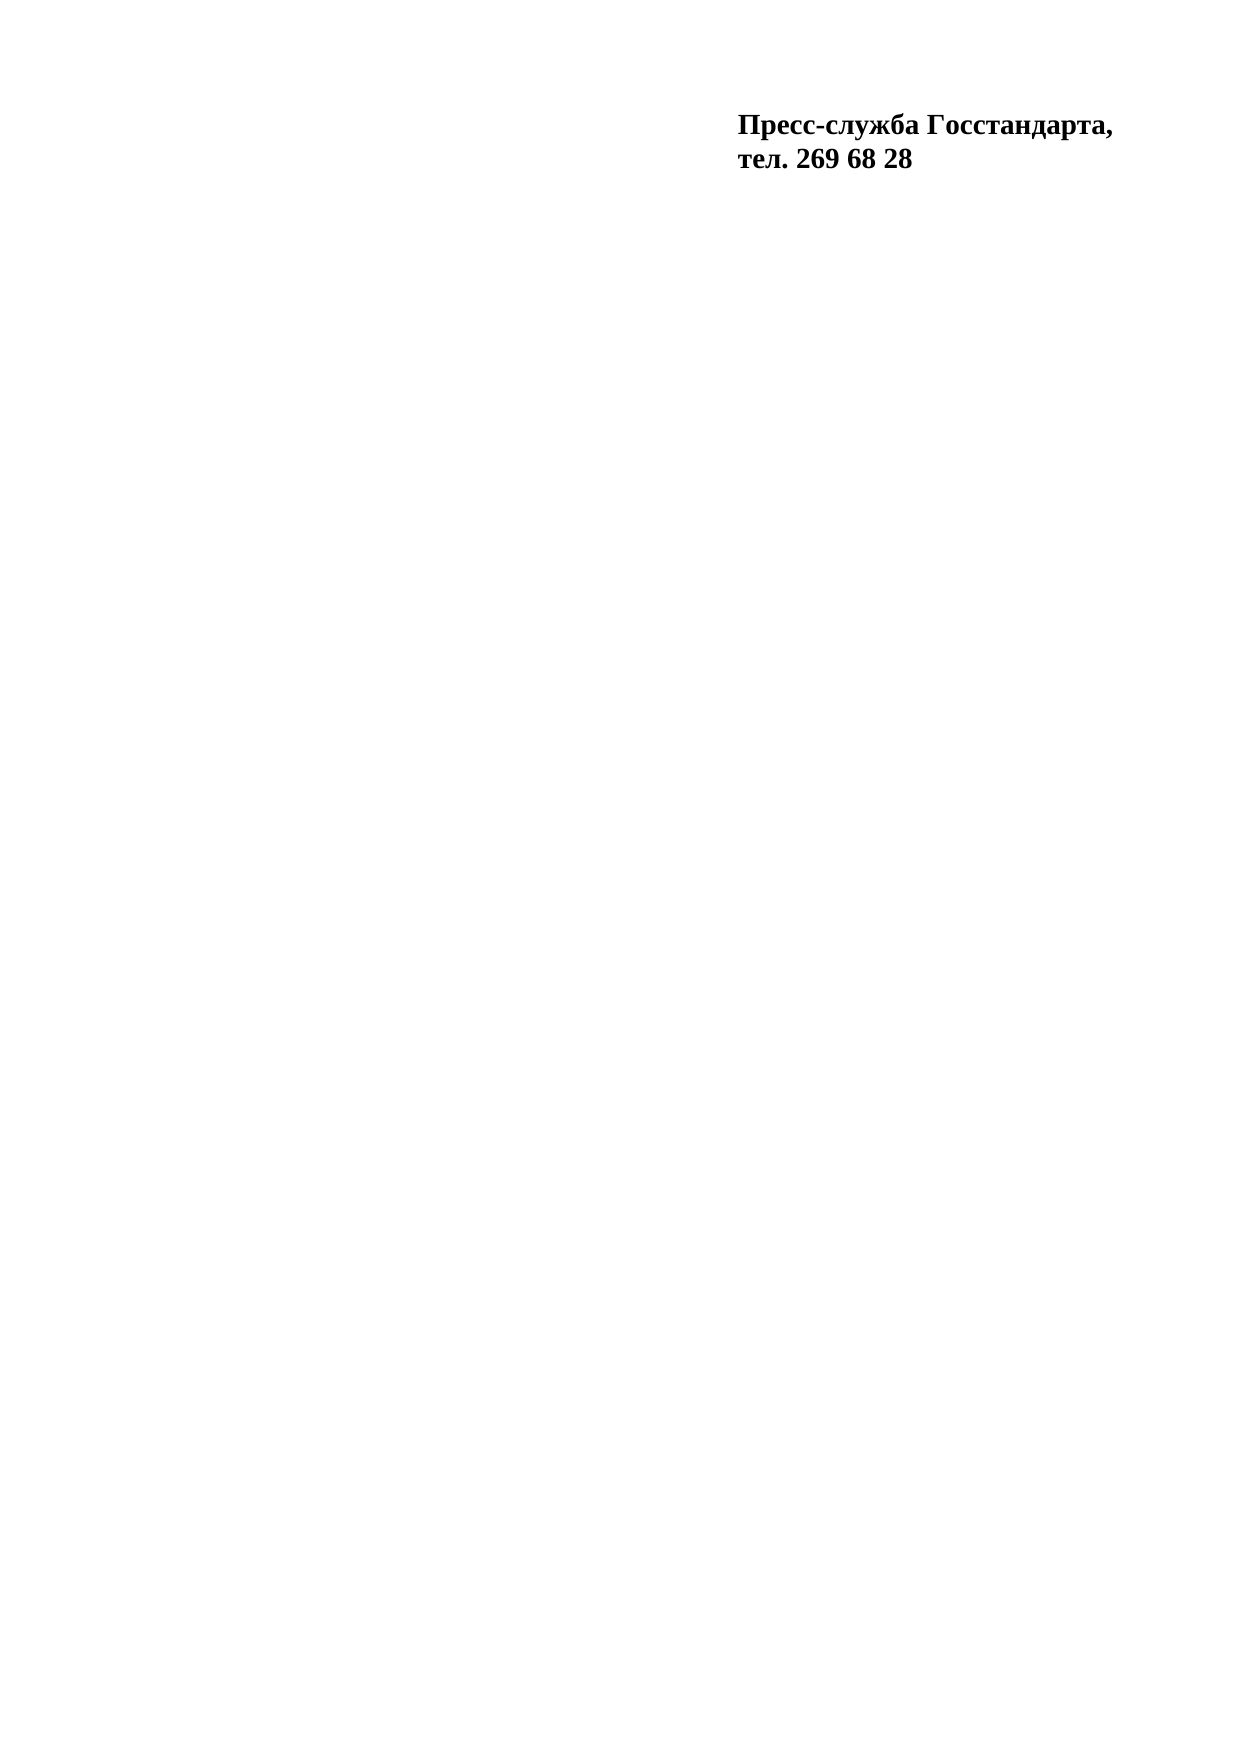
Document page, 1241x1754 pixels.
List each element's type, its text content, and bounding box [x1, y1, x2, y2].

text Пресс-служба Госстандарта, [664, 107, 1152, 141]
text тел. 269 68 28 [664, 141, 1152, 174]
